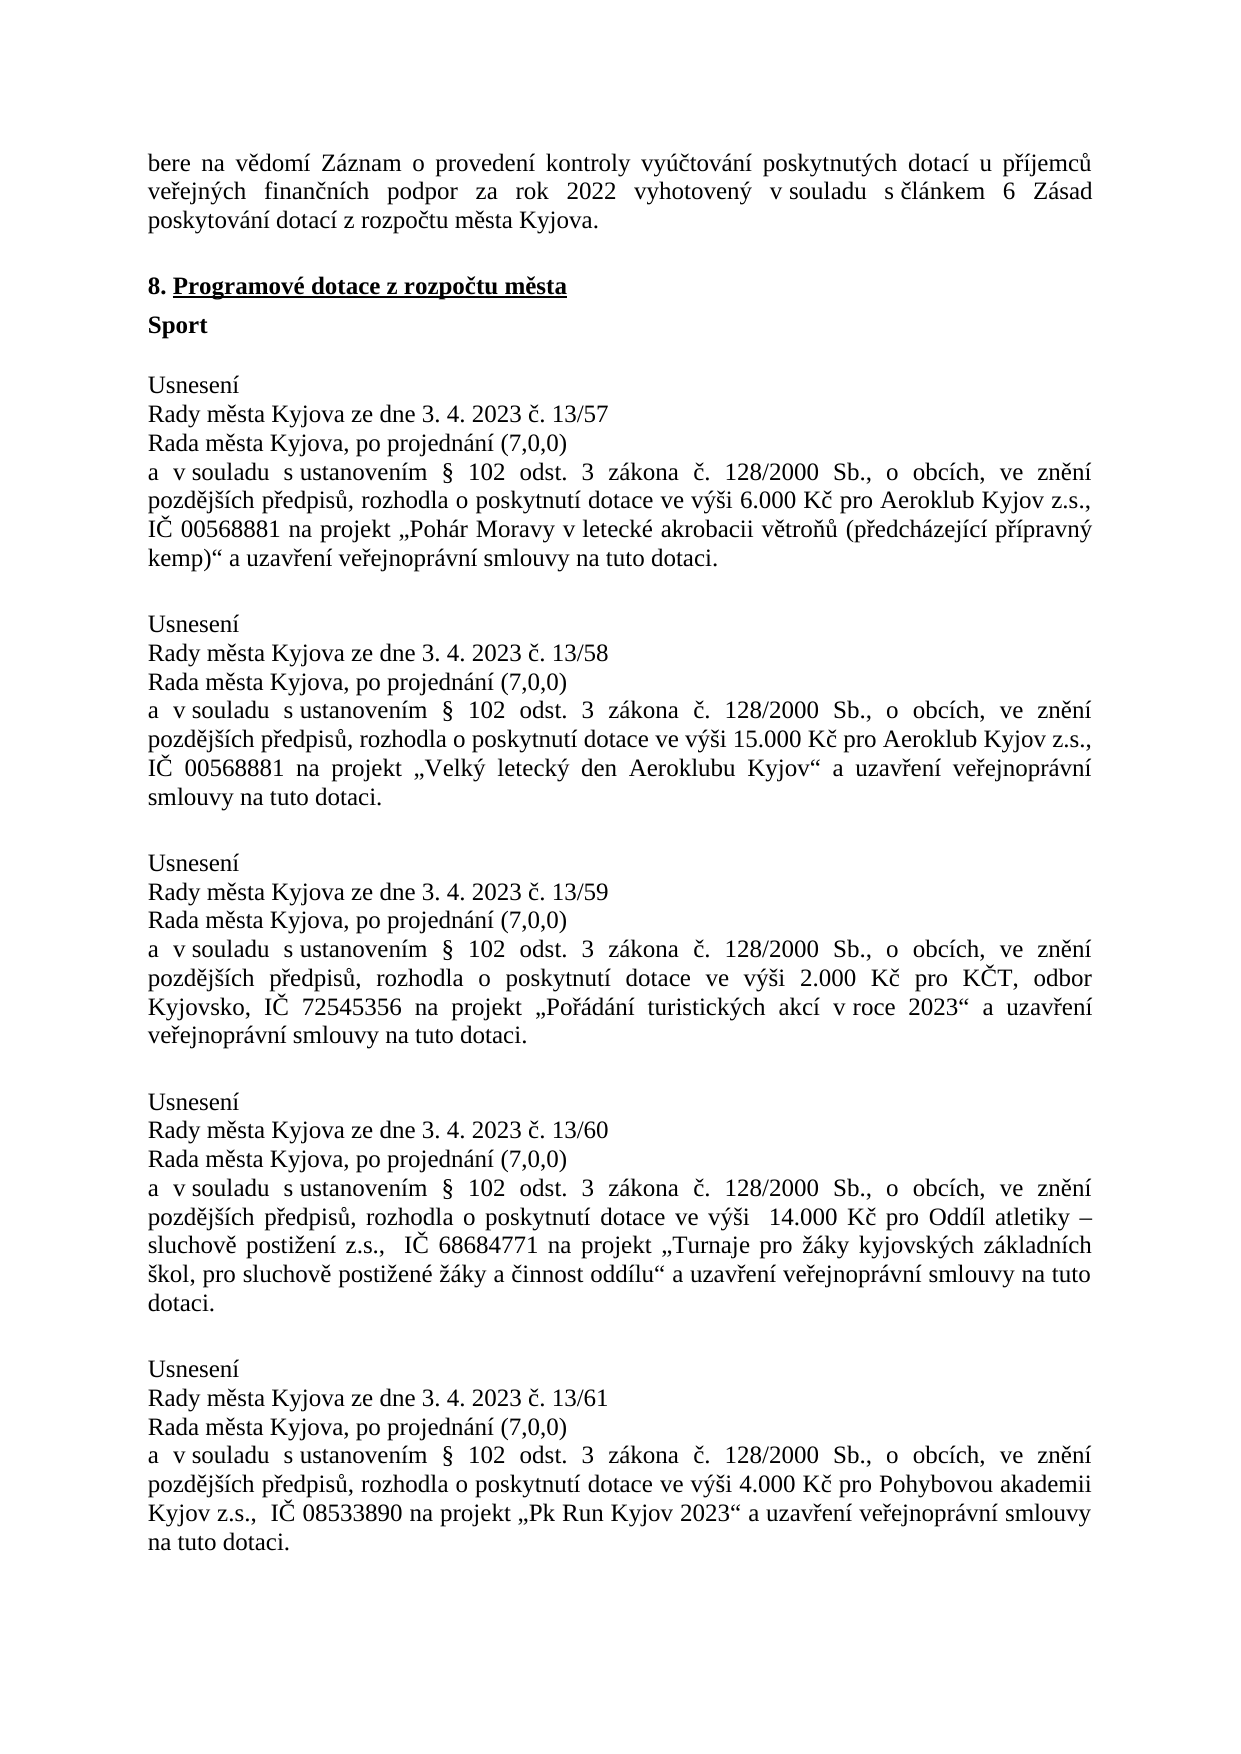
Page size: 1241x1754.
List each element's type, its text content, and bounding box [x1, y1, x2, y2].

text a v souladu s ustanovením § 102 odst. 3 zákona č. 128/2000 Sb., o obcích, ve znění pozdějších předpisů, rozhodla o poskytnutí dotace ve výši 2.000 Kč pro KČT, odbor Kyjovsko, IČ 72545356 na projekt „Pořádání turistických akcí v roce 2023“ a uzavření veřejnoprávní smlouvy na tuto dotaci. [148, 934, 1093, 1049]
text Sport [148, 311, 1093, 339]
text Rada města Kyjova, po projednání (7,0,0) [148, 428, 1093, 457]
text a v souladu s ustanovením § 102 odst. 3 zákona č. 128/2000 Sb., o obcích, ve znění pozdějších předpisů, rozhodla o poskytnutí dotace ve výši 4.000 Kč pro Pohybovou akademii Kyjov z.s., IČ 08533890 na projekt „Pk Run Kyjov 2023“ a uzavření veřejnoprávní smlouvy na tuto dotaci. [148, 1440, 1093, 1555]
text a v souladu s ustanovením § 102 odst. 3 zákona č. 128/2000 Sb., o obcích, ve znění pozdějších předpisů, rozhodla o poskytnutí dotace ve výši 6.000 Kč pro Aeroklub Kyjov z.s., IČ 00568881 na projekt „Pohár Moravy v letecké akrobacii větroňů (předcházející přípravný kemp)“ a uzavření veřejnoprávní smlouvy na tuto dotaci. [148, 457, 1093, 572]
text Usnesení [148, 1087, 1093, 1115]
text Rady města Kyjova ze dne 3. 4. 2023 č. 13/59 [148, 877, 1093, 905]
text Usnesení [148, 609, 1093, 638]
text Usnesení [148, 370, 1093, 399]
text Rada města Kyjova, po projednání (7,0,0) [148, 1144, 1093, 1173]
text Rady města Kyjova ze dne 3. 4. 2023 č. 13/60 [148, 1115, 1093, 1144]
text 8. Programové dotace z rozpočtu města [148, 271, 1093, 300]
text bere na vědomí Záznam o provedení kontroly vyúčtování poskytnutých dotací u příjemců veřejných finančních podpor za rok 2022 vyhotovený v souladu s článkem 6 Zásad poskytování dotací z rozpočtu města Kyjova. [148, 148, 1093, 234]
text Rada města Kyjova, po projednání (7,0,0) [148, 667, 1093, 695]
text Rada města Kyjova, po projednání (7,0,0) [148, 1412, 1093, 1440]
text Rady města Kyjova ze dne 3. 4. 2023 č. 13/58 [148, 638, 1093, 667]
text Rady města Kyjova ze dne 3. 4. 2023 č. 13/57 [148, 399, 1093, 428]
text Rada města Kyjova, po projednání (7,0,0) [148, 905, 1093, 934]
text a v souladu s ustanovením § 102 odst. 3 zákona č. 128/2000 Sb., o obcích, ve znění pozdějších předpisů, rozhodla o poskytnutí dotace ve výši 14.000 Kč pro Oddíl atletiky – sluchově postižení z.s., IČ 68684771 na projekt „Turnaje pro žáky kyjovských základních škol, pro sluchově postižené žáky a činnost oddílu“ a uzavření veřejnoprávní smlouvy na tuto dotaci. [148, 1173, 1093, 1317]
text Rady města Kyjova ze dne 3. 4. 2023 č. 13/61 [148, 1383, 1093, 1412]
text Usnesení [148, 1354, 1093, 1383]
text Usnesení [148, 848, 1093, 877]
text a v souladu s ustanovením § 102 odst. 3 zákona č. 128/2000 Sb., o obcích, ve znění pozdějších předpisů, rozhodla o poskytnutí dotace ve výši 15.000 Kč pro Aeroklub Kyjov z.s., IČ 00568881 na projekt „Velký letecký den Aeroklubu Kyjov“ a uzavření veřejnoprávní smlouvy na tuto dotaci. [148, 695, 1093, 810]
